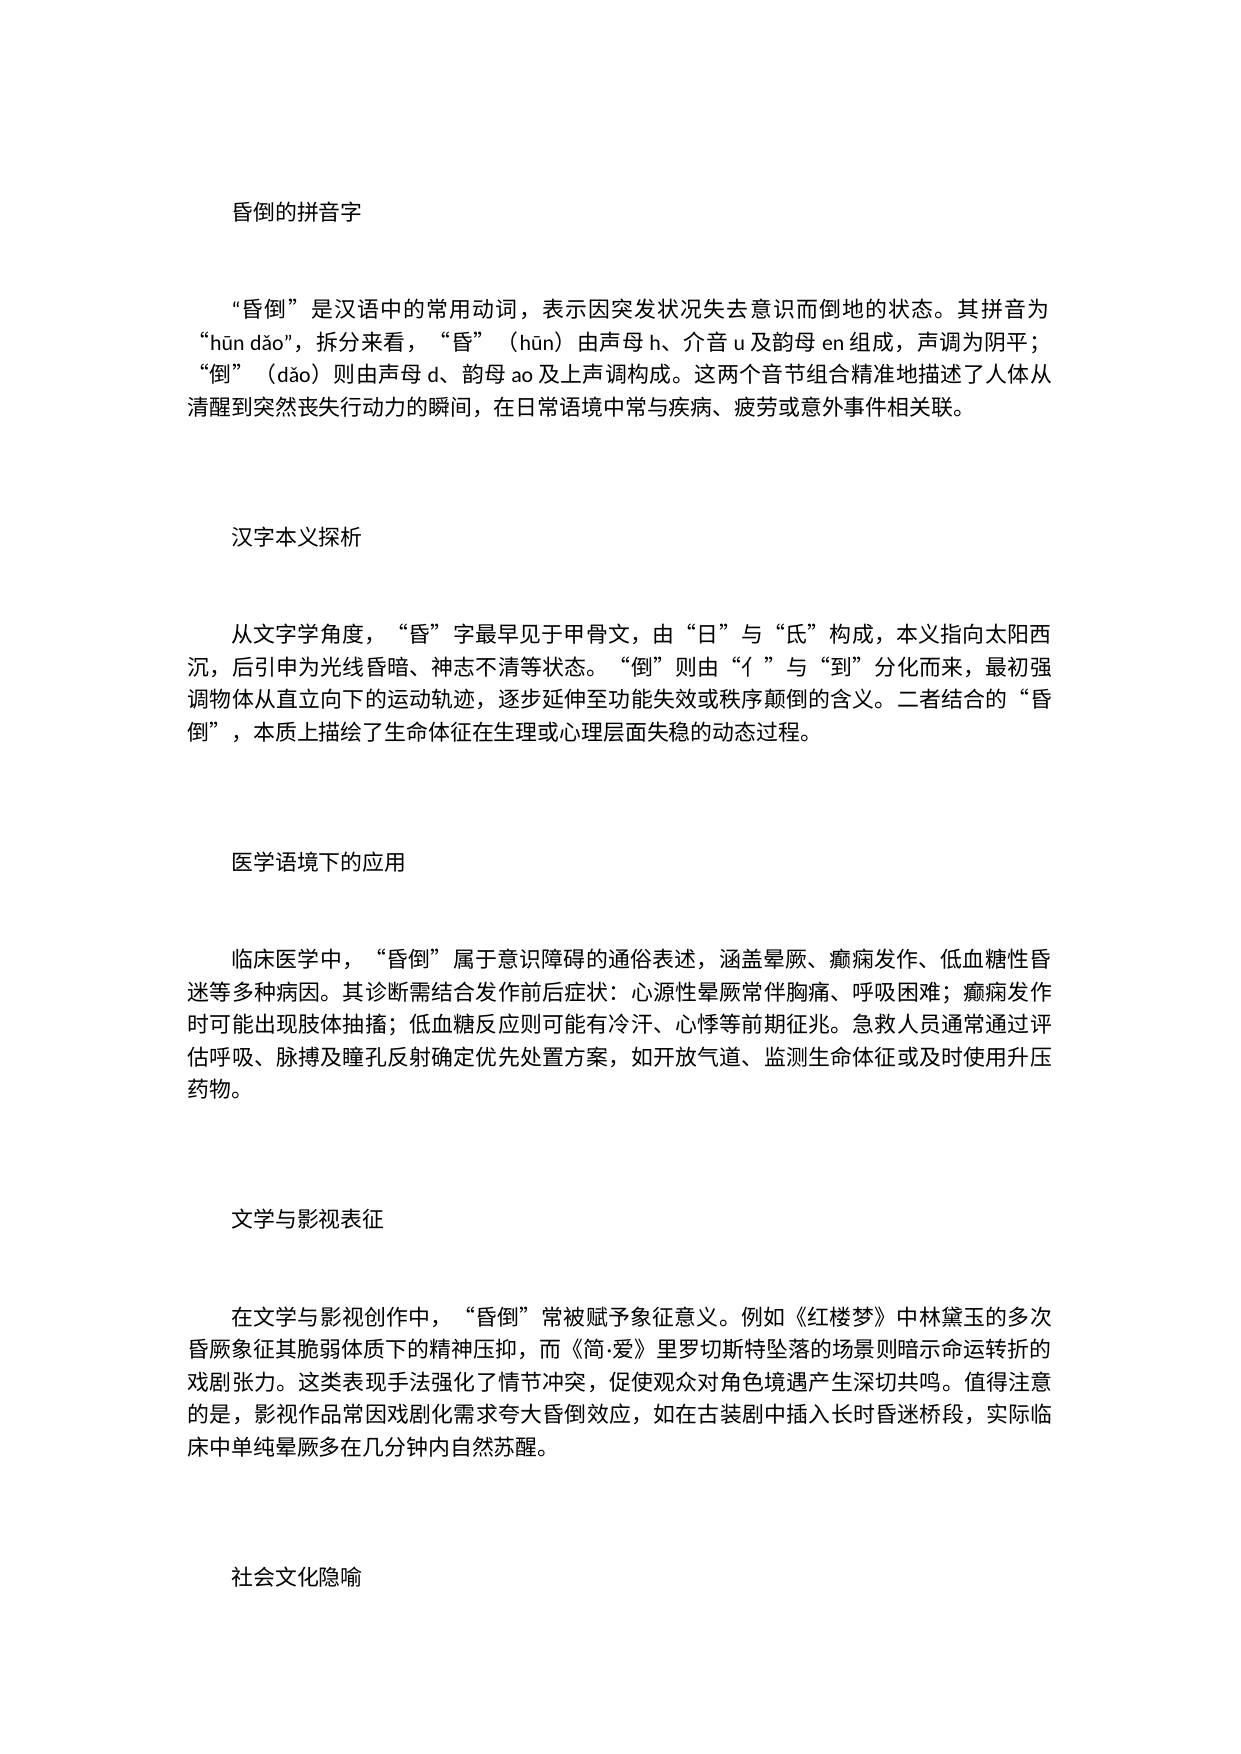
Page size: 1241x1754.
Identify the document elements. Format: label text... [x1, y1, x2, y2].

text 在文学与影视创作中，“昏倒”常被赋予象征意义。例如《红楼梦》中林黛玉的多次昏厥象征其脆弱体质下的精神压抑，而《简·爱》里罗切斯特坠落的场景则暗示命运转折的戏剧张力。这类表现手法强化了情节冲突，促使观众对角色境遇产生深切共鸣。值得注意的是，影视作品常因戏剧化需求夸大昏倒效应，如在古装剧中插入长时昏迷桥段，实际临床中单纯晕厥多在几分钟内自然苏醒。 [187, 1299, 1053, 1462]
text 临床医学中，“昏倒”属于意识障碍的通俗表述，涵盖晕厥、癫痫发作、低血糖性昏迷等多种病因。其诊断需结合发作前后症状：心源性晕厥常伴胸痛、呼吸困难；癫痫发作时可能出现肢体抽搐；低血糖反应则可能有冷汗、心悸等前期征兆。急救人员通常通过评估呼吸、脉搏及瞳孔反射确定优先处置方案，如开放气道、监测生命体征或及时使用升压药物。 [187, 942, 1053, 1104]
text 昏倒的拼音字 [187, 194, 1053, 227]
text 从文字学角度，“昏”字最早见于甲骨文，由“日”与“氐”构成，本义指向太阳西沉，后引申为光线昏暗、神志不清等状态。“倒”则由“亻”与“到”分化而来，最初强调物体从直立向下的运动轨迹，逐步延伸至功能失效或秩序颠倒的含义。二者结合的“昏倒”，本质上描绘了生命体征在生理或心理层面失稳的动态过程。 [187, 617, 1053, 747]
text “昏倒”是汉语中的常用动词，表示因突发状况失去意识而倒地的状态。其拼音为“hūn dǎo”，拆分来看，“昏”（hūn）由声母h、介音u及韵母en组成，声调为阴平；“倒”（dǎo）则由声母d、韵母ao及上声调构成。这两个音节组合精准地描述了人体从清醒到突然丧失行动力的瞬间，在日常语境中常与疾病、疲劳或意外事件相关联。 [187, 292, 1053, 422]
text 汉字本义探析 [187, 519, 1053, 552]
text 社会文化隐喻 [187, 1559, 1053, 1592]
text 文学与影视表征 [187, 1202, 1053, 1234]
text 医学语境下的应用 [187, 844, 1053, 877]
